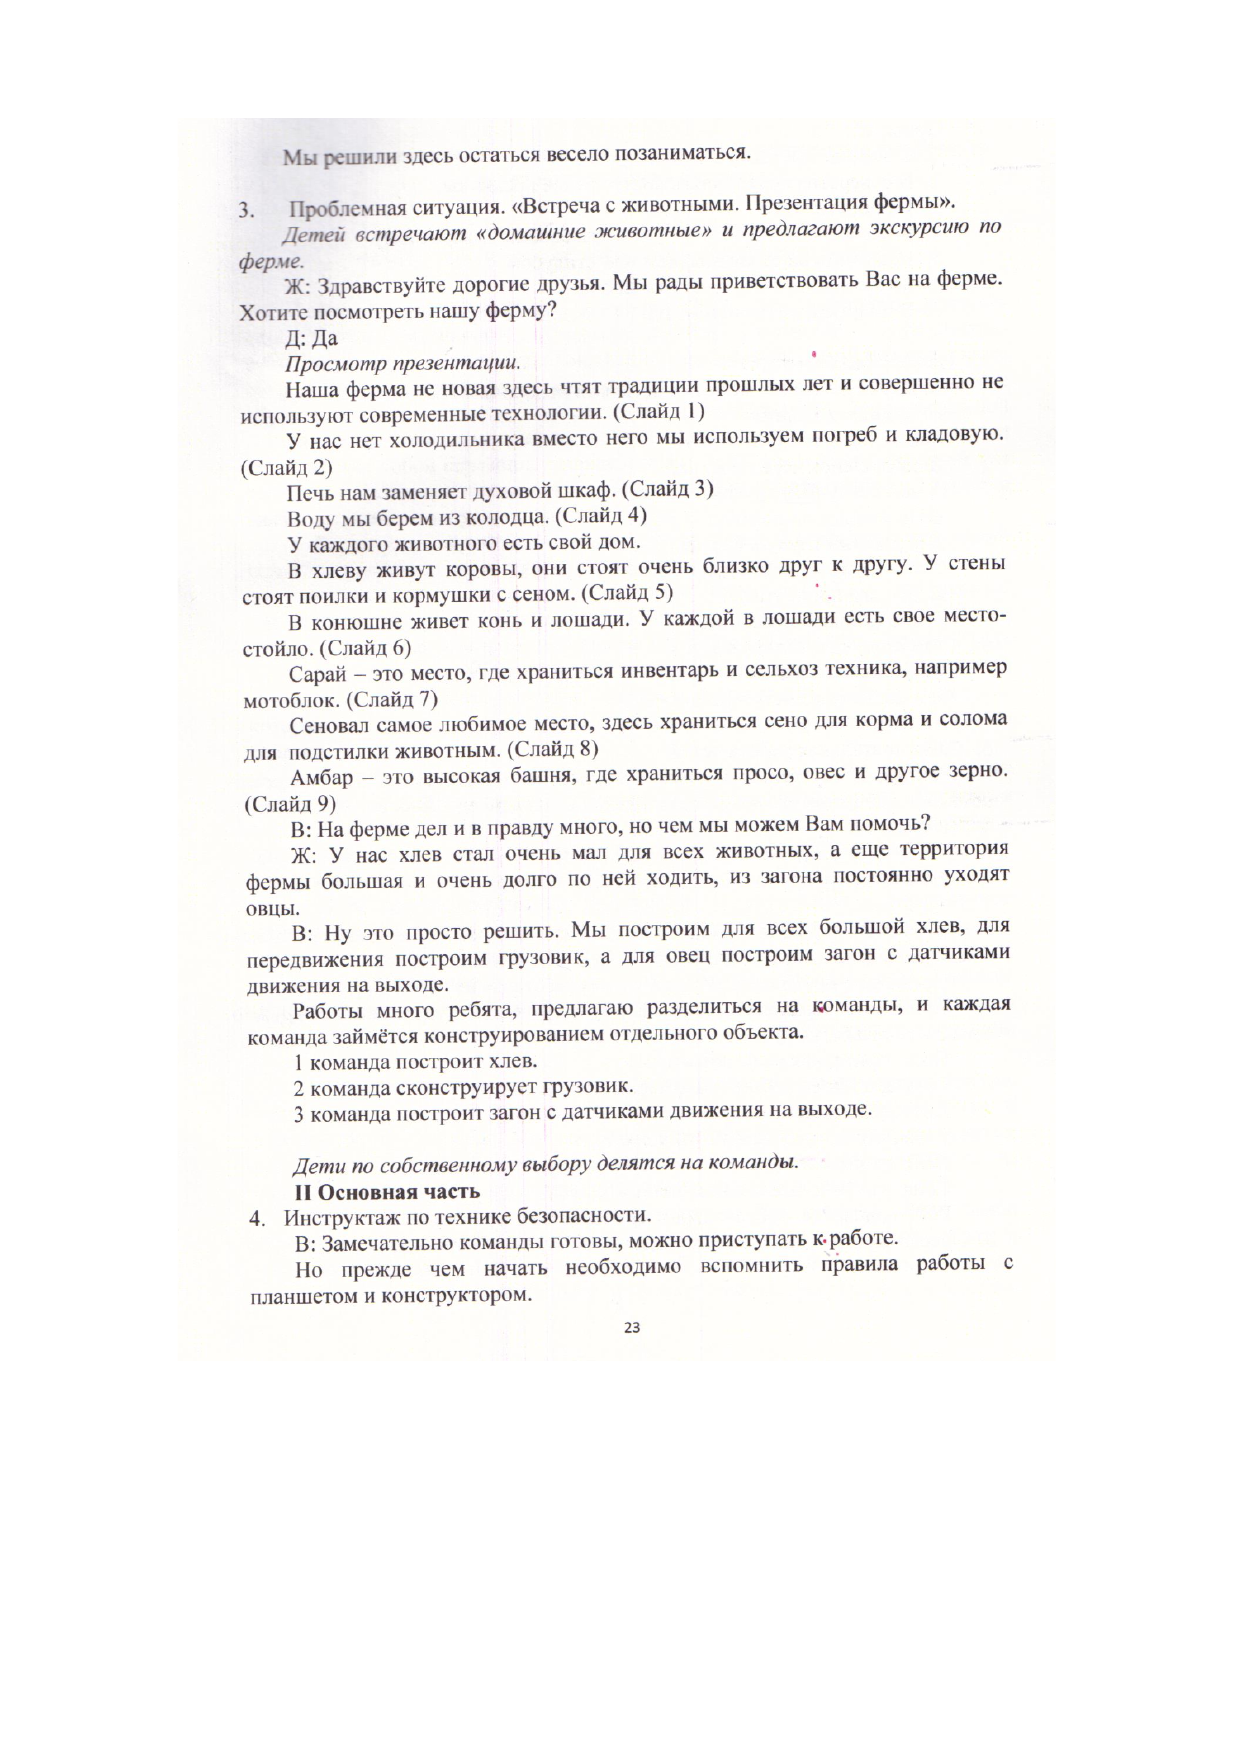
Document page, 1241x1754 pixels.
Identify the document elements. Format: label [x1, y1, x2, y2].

picture [177, 118, 1056, 1361]
